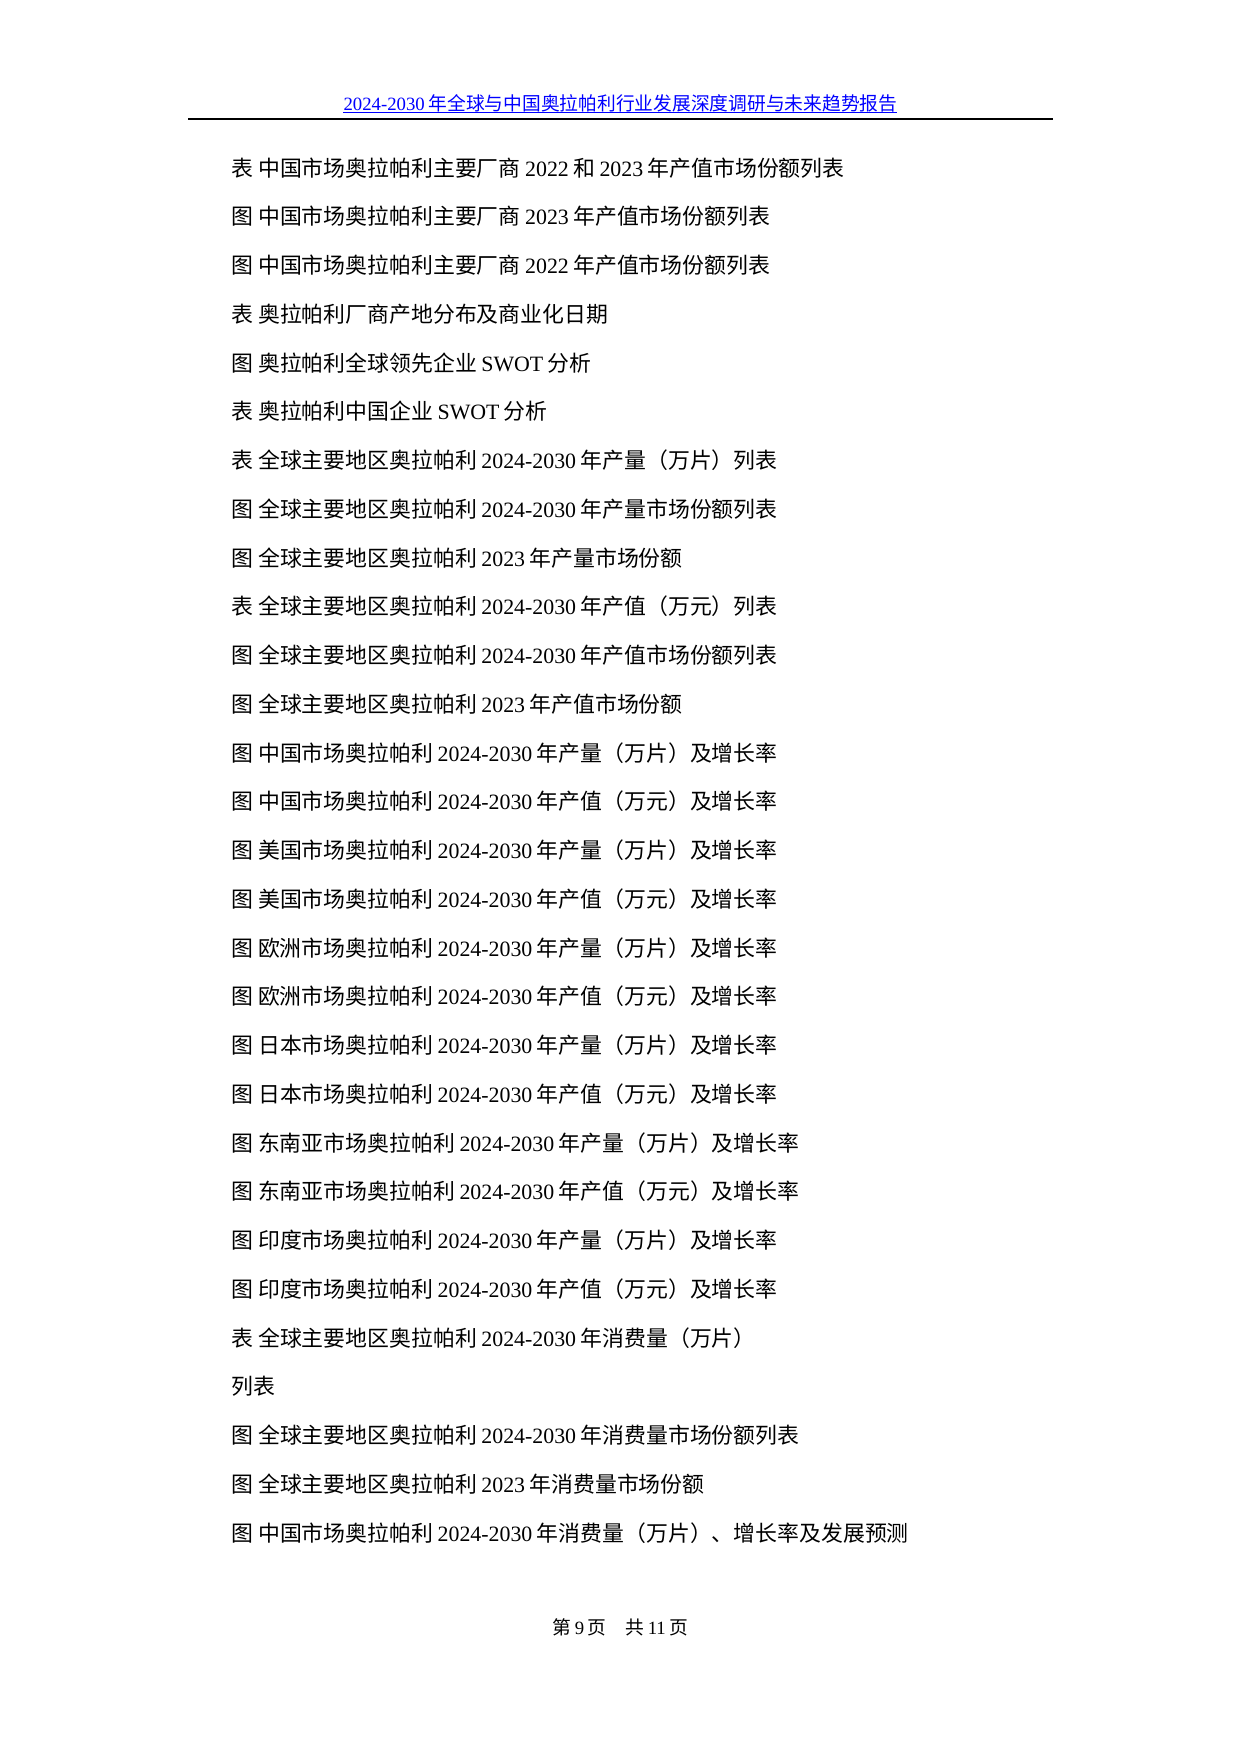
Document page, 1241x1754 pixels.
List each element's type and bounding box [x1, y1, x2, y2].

text [187, 150, 1053, 1548]
